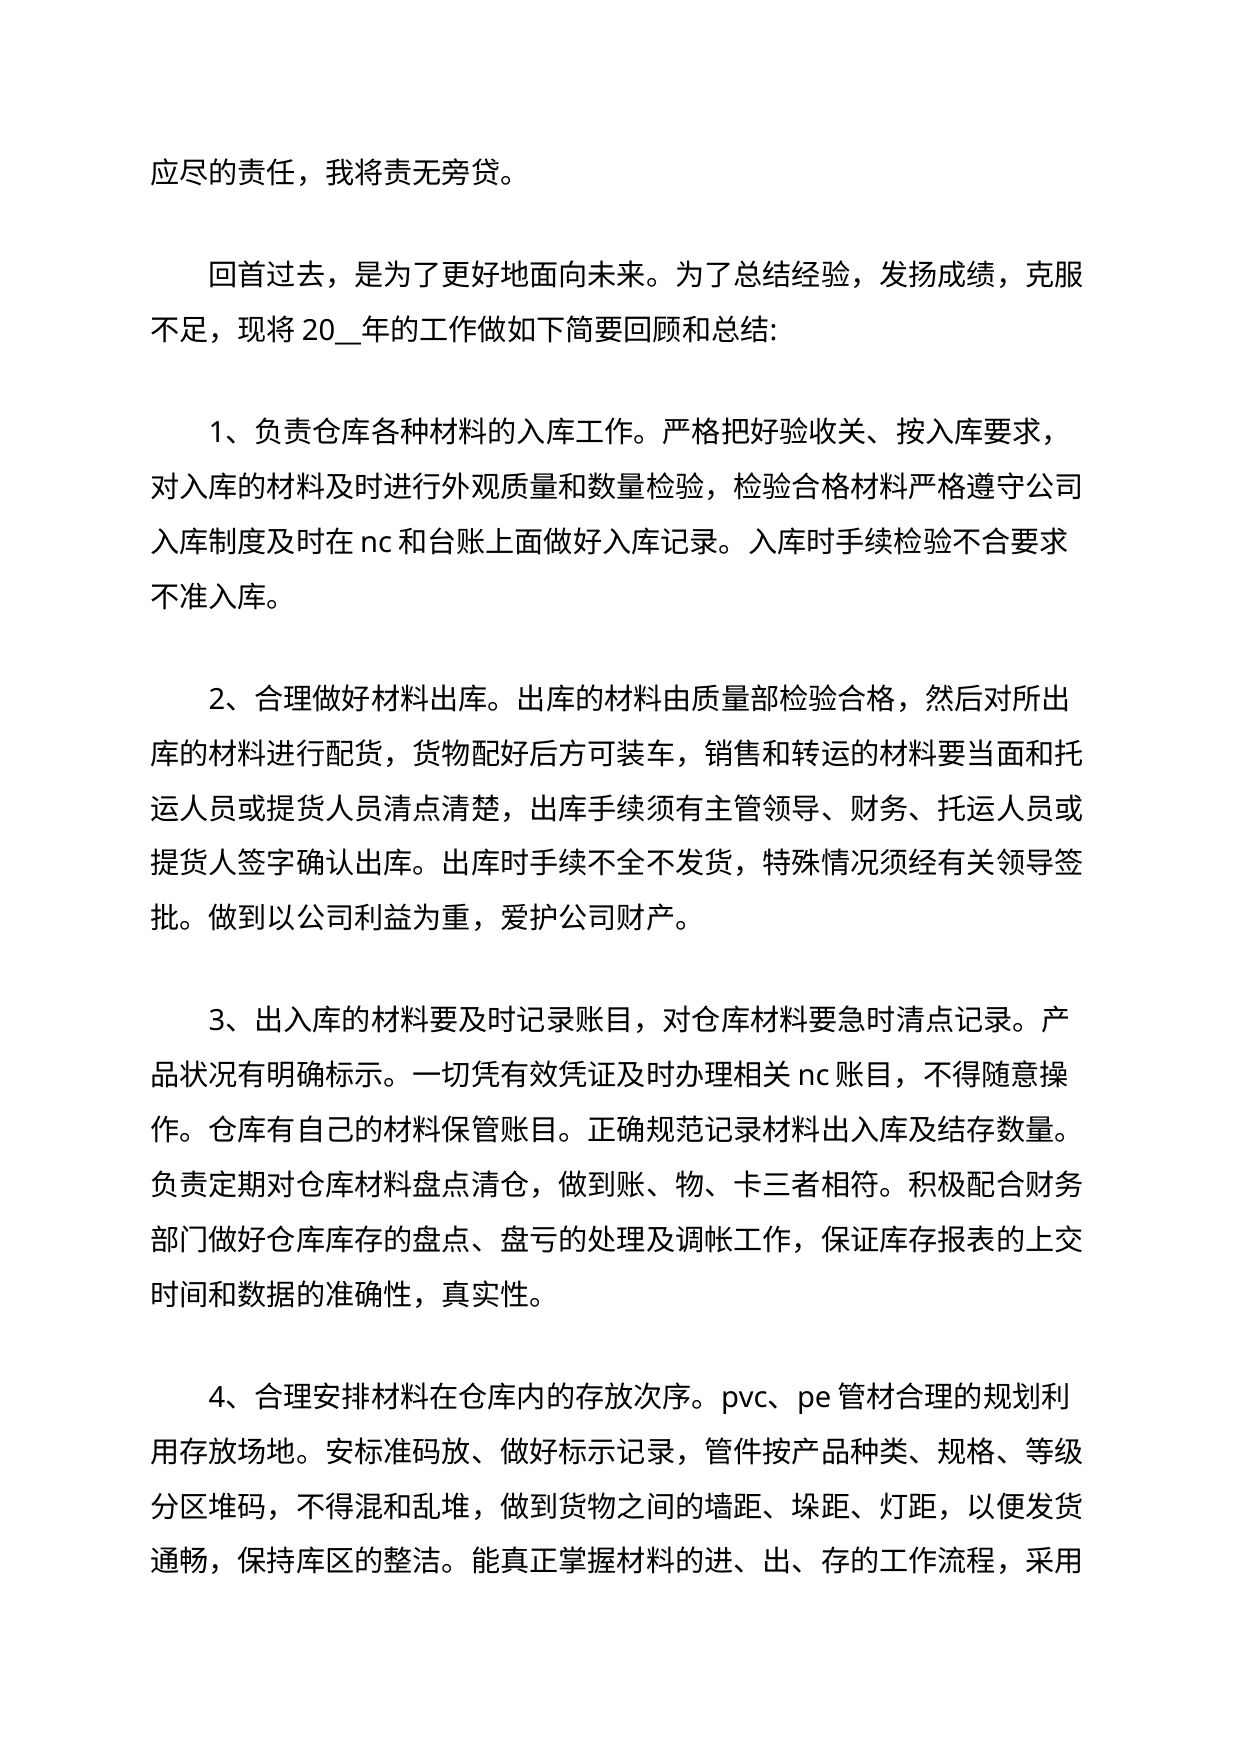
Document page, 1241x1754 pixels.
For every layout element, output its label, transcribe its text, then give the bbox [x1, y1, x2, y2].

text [150, 150, 1090, 192]
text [150, 1373, 1090, 1580]
text 1、负责仓库各种材料的入库工作。严格把好验收关、按入库要求，对入库的材料及时进行外观质量和数量检验，检验合格材料严格遵守公司入库制度及时在nc和台账上面做好入库记录。入库时手续检验不合要求不准入库。 [150, 409, 1090, 616]
text 2、合理做好材料出库。出库的材料由质量部检验合格，然后对所出库的材料进行配货，货物配好后方可装车，销售和转运的材料要当面和托运人员或提货人员清点清楚，出库手续须有主管领导、财务、托运人员或提货人签字确认出库。出库时手续不全不发货，特殊情况须经有关领导签批。做到以公司利益为重，爱护公司财产。 [150, 675, 1090, 937]
text 3、出入库的材料要及时记录账目，对仓库材料要急时清点记录。产品状况有明确标示。一切凭有效凭证及时办理相关nc账目，不得随意操作。仓库有自己的材料保管账目。正确规范记录材料出入库及结存数量。负责定期对仓库材料盘点清仓，做到账、物、卡三者相符。积极配合财务部门做好仓库库存的盘点、盘亏的处理及调帐工作，保证库存报表的上交时间和数据的准确性，真实性。 [150, 997, 1090, 1314]
text 回首过去，是为了更好地面向未来。为了总结经验，发扬成绩，克服不足，现将20__年的工作做如下简要回顾和总结: [150, 252, 1090, 349]
